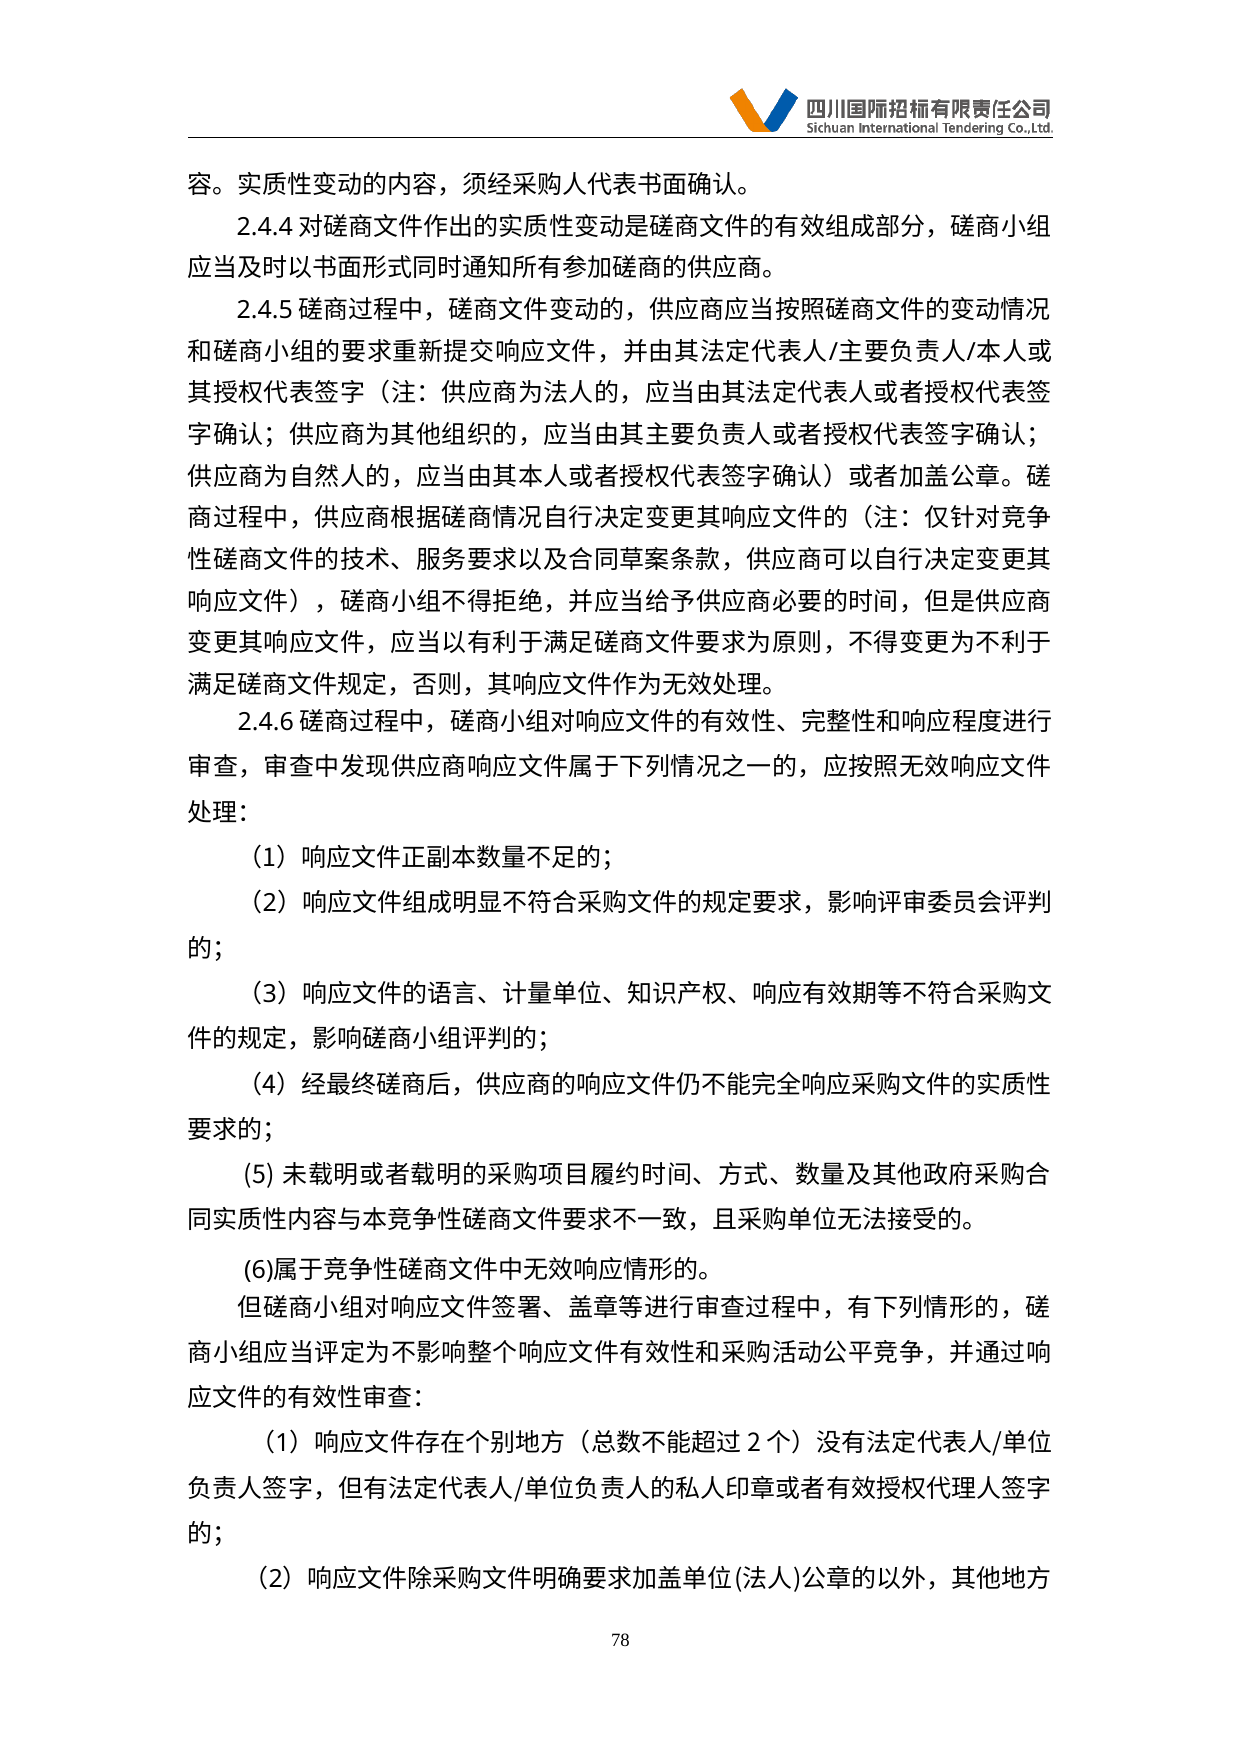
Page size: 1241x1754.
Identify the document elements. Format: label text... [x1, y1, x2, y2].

text 2.4.5磋商过程中，磋商文件变动的，供应商应当按照磋商文件的变动情况和磋商小组的要求重新提交响应文件，并由其法定代表人/主要负责人/本人或其授权代表签字（注：供应商为法人的，应当由其法定代表人或者授权代表签字确认；供应商为其他组织的，应当由其主要负责人或者授权代表签字确认；供应商为自然人的，应当由其本人或者授权代表签字确认）或者加盖公章。磋商过程中，供应商根据磋商情况自行决定变更其响应文件的（注：仅针对竞争性磋商文件的技术、服务要求以及合同草案条款，供应商可以自行决定变更其响应文件），磋商小组不得拒绝，并应当给予供应商必要的时间，但是供应商变更其响应文件，应当以有利于满足磋商文件要求为原则，不得变更为不利于满足磋商文件规定，否则，其响应文件作为无效处理。 [187, 285, 1053, 702]
text 2.4.6磋商过程中，磋商小组对响应文件的有效性、完整性和响应程度进行审查，审查中发现供应商响应文件属于下列情况之一的，应按照无效响应文件处理： [187, 702, 1053, 828]
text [187, 1559, 1053, 1595]
text （2）响应文件组成明显不符合采购文件的规定要求，影响评审委员会评判的； [187, 883, 1053, 964]
picture [729, 88, 1053, 135]
text （3）响应文件的语言、计量单位、知识产权、响应有效期等不符合采购文件的规定，影响磋商小组评判的； [187, 973, 1053, 1055]
text （1）响应文件存在个别地方（总数不能超过2个）没有法定代表人/单位负责人签字，但有法定代表人/单位负责人的私人印章或者有效授权代理人签字的； [187, 1423, 1053, 1550]
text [187, 160, 1053, 202]
text 但磋商小组对响应文件签署、盖章等进行审查过程中，有下列情形的，磋商小组应当评定为不影响整个响应文件有效性和采购活动公平竞争，并通过响应文件的有效性审查： [187, 1287, 1053, 1414]
text (6)属于竞争性磋商文件中无效响应情形的。 [187, 1245, 1053, 1287]
text (5) 未载明或者载明的采购项目履约时间、方式、数量及其他政府采购合同实质性内容与本竞争性磋商文件要求不一致，且采购单位无法接受的。 [187, 1155, 1053, 1236]
text （1）响应文件正副本数量不足的； [187, 837, 1053, 874]
text 2.4.4对磋商文件作出的实质性变动是磋商文件的有效组成部分，磋商小组应当及时以书面形式同时通知所有参加磋商的供应商。 [187, 202, 1053, 285]
text （4）经最终磋商后，供应商的响应文件仍不能完全响应采购文件的实质性要求的； [187, 1064, 1053, 1146]
